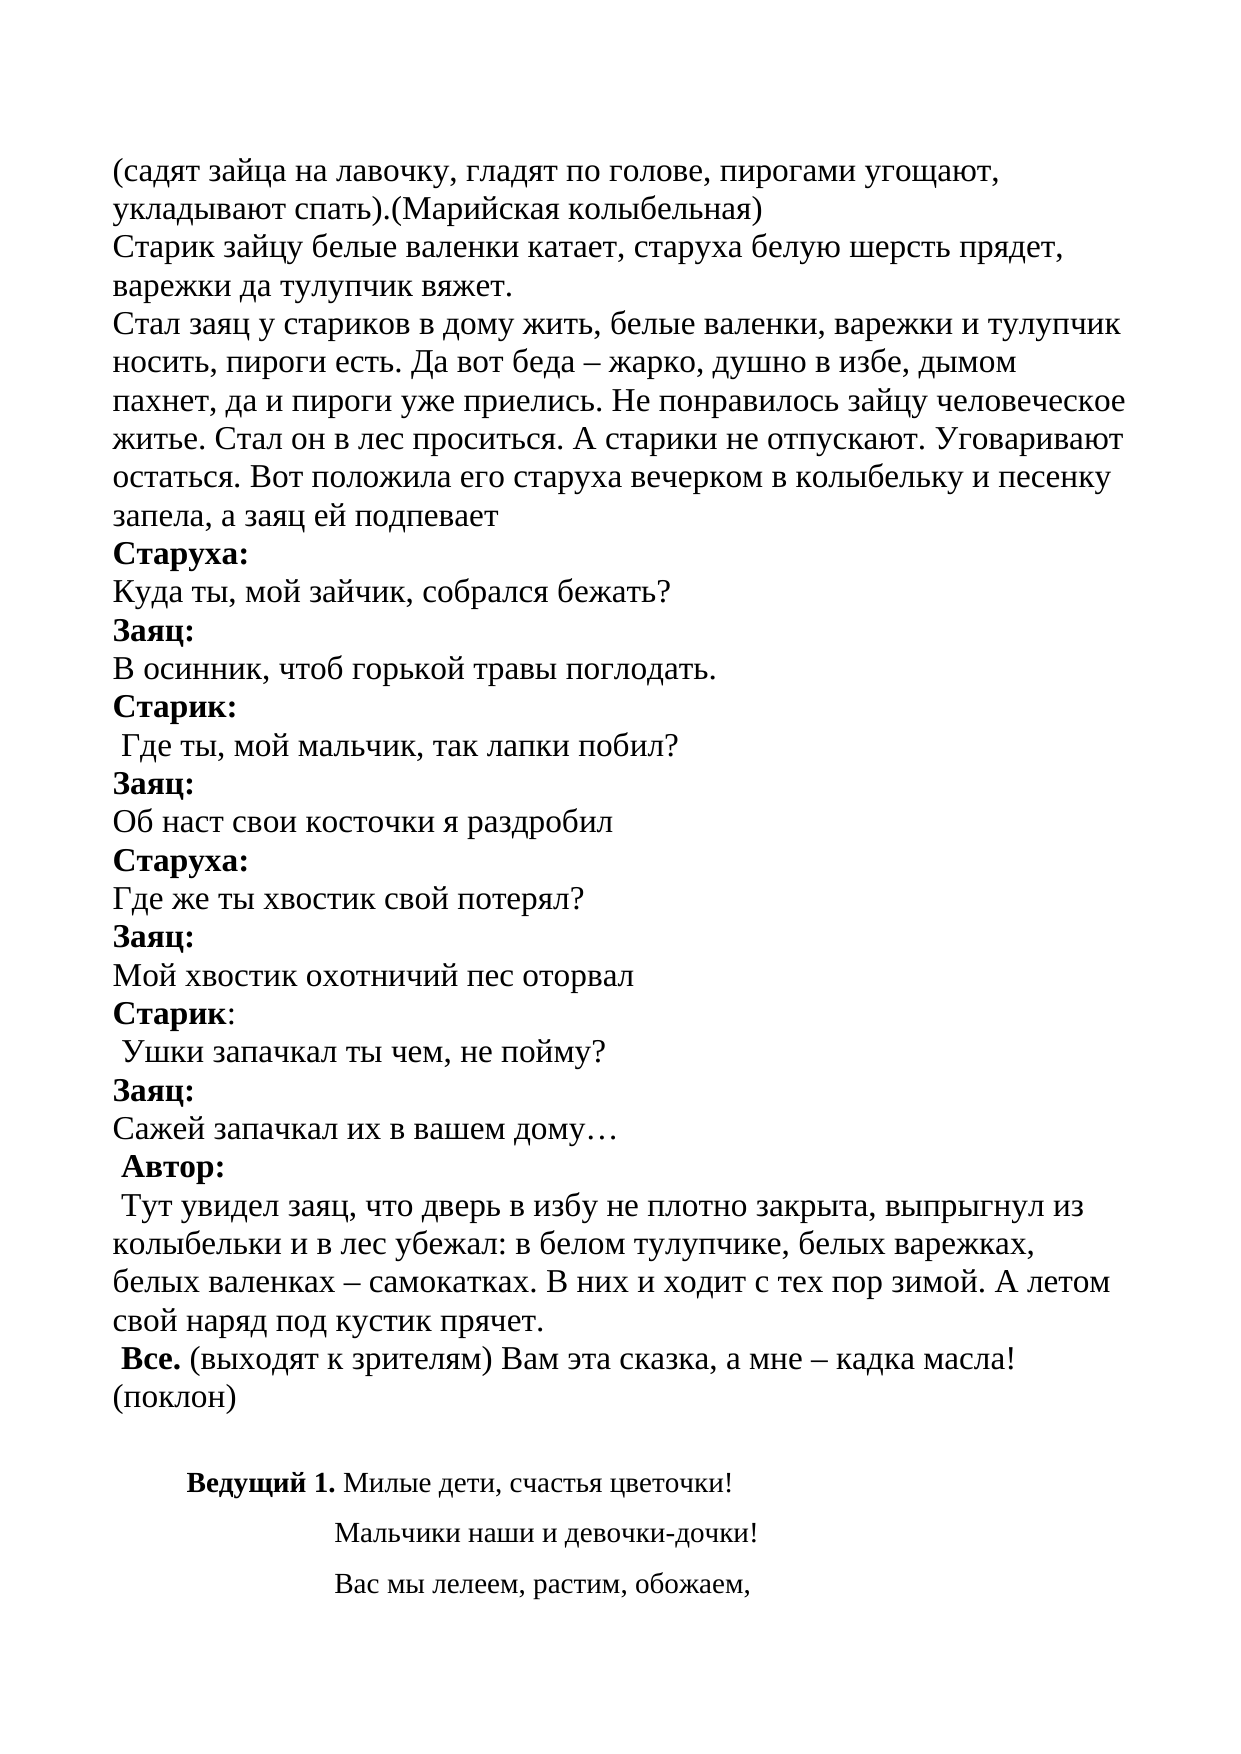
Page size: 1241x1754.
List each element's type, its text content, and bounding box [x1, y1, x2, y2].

text Старик: [112, 993, 1128, 1032]
text Где ты, мой мальчик, так лапки побил? [112, 725, 1128, 763]
text Ушки запачкал ты чем, не пойму? [112, 1032, 1128, 1070]
text Все. (выходят к зрителям) Вам эта сказка, а мне – кадка масла! (поклон) [112, 1338, 1128, 1415]
text Сажей запачкал их в вашем дому… [112, 1108, 1128, 1147]
text Ведущий 1. Милые дети, счастья цветочки! [112, 1465, 1128, 1499]
text В осинник, чтоб горькой травы поглодать. [112, 648, 1128, 687]
text Куда ты, мой зайчик, собрался бежать? [112, 572, 1128, 610]
text Заяц: [112, 1070, 1128, 1108]
text Старик: [112, 687, 1128, 725]
text Стал заяц у стариков в дому жить, белые валенки, варежки и тулупчик носить, пироги есть. Да вот беда – жарко, душно в избе, дымом пахнет, да и пироги уже приелись. Не понравилось зайцу человеческое житье. Стал он в лес проситься. А старики не отпускают. Уговаривают остаться. Вот положила его старуха вечерком в колыбельку и песенку запела, а заяц ей подпевает [112, 303, 1128, 533]
text Заяц: [112, 917, 1128, 955]
text Старуха: [112, 840, 1128, 878]
text Автор: [112, 1147, 1128, 1185]
text Старуха: [112, 533, 1128, 572]
text Об наст свои косточки я раздробил [112, 802, 1128, 840]
text Где же ты хвостик свой потерял? [112, 878, 1128, 917]
text (садят зайца на лавочку, гладят по голове, пирогами угощают, укладывают спать).(Марийская колыбельная) [112, 150, 1128, 227]
text Мальчики наши и девочки-дочки! [112, 1516, 1128, 1549]
text Тут увидел заяц, что дверь в избу не плотно закрыта, выпрыгнул из колыбельки и в лес убежал: в белом тулупчике, белых варежках, белых валенках – самокатках. В них и ходит с тех пор зимой. А летом свой наряд под кустик прячет. [112, 1185, 1128, 1338]
text Вас мы лелеем, растим, обожаем, [112, 1566, 1128, 1599]
text Заяц: [112, 610, 1128, 648]
text Мой хвостик охотничий пес оторвал [112, 955, 1128, 993]
text Заяц: [112, 763, 1128, 802]
text Старик зайцу белые валенки катает, старуха белую шерсть прядет, варежки да тулупчик вяжет. [112, 227, 1128, 303]
